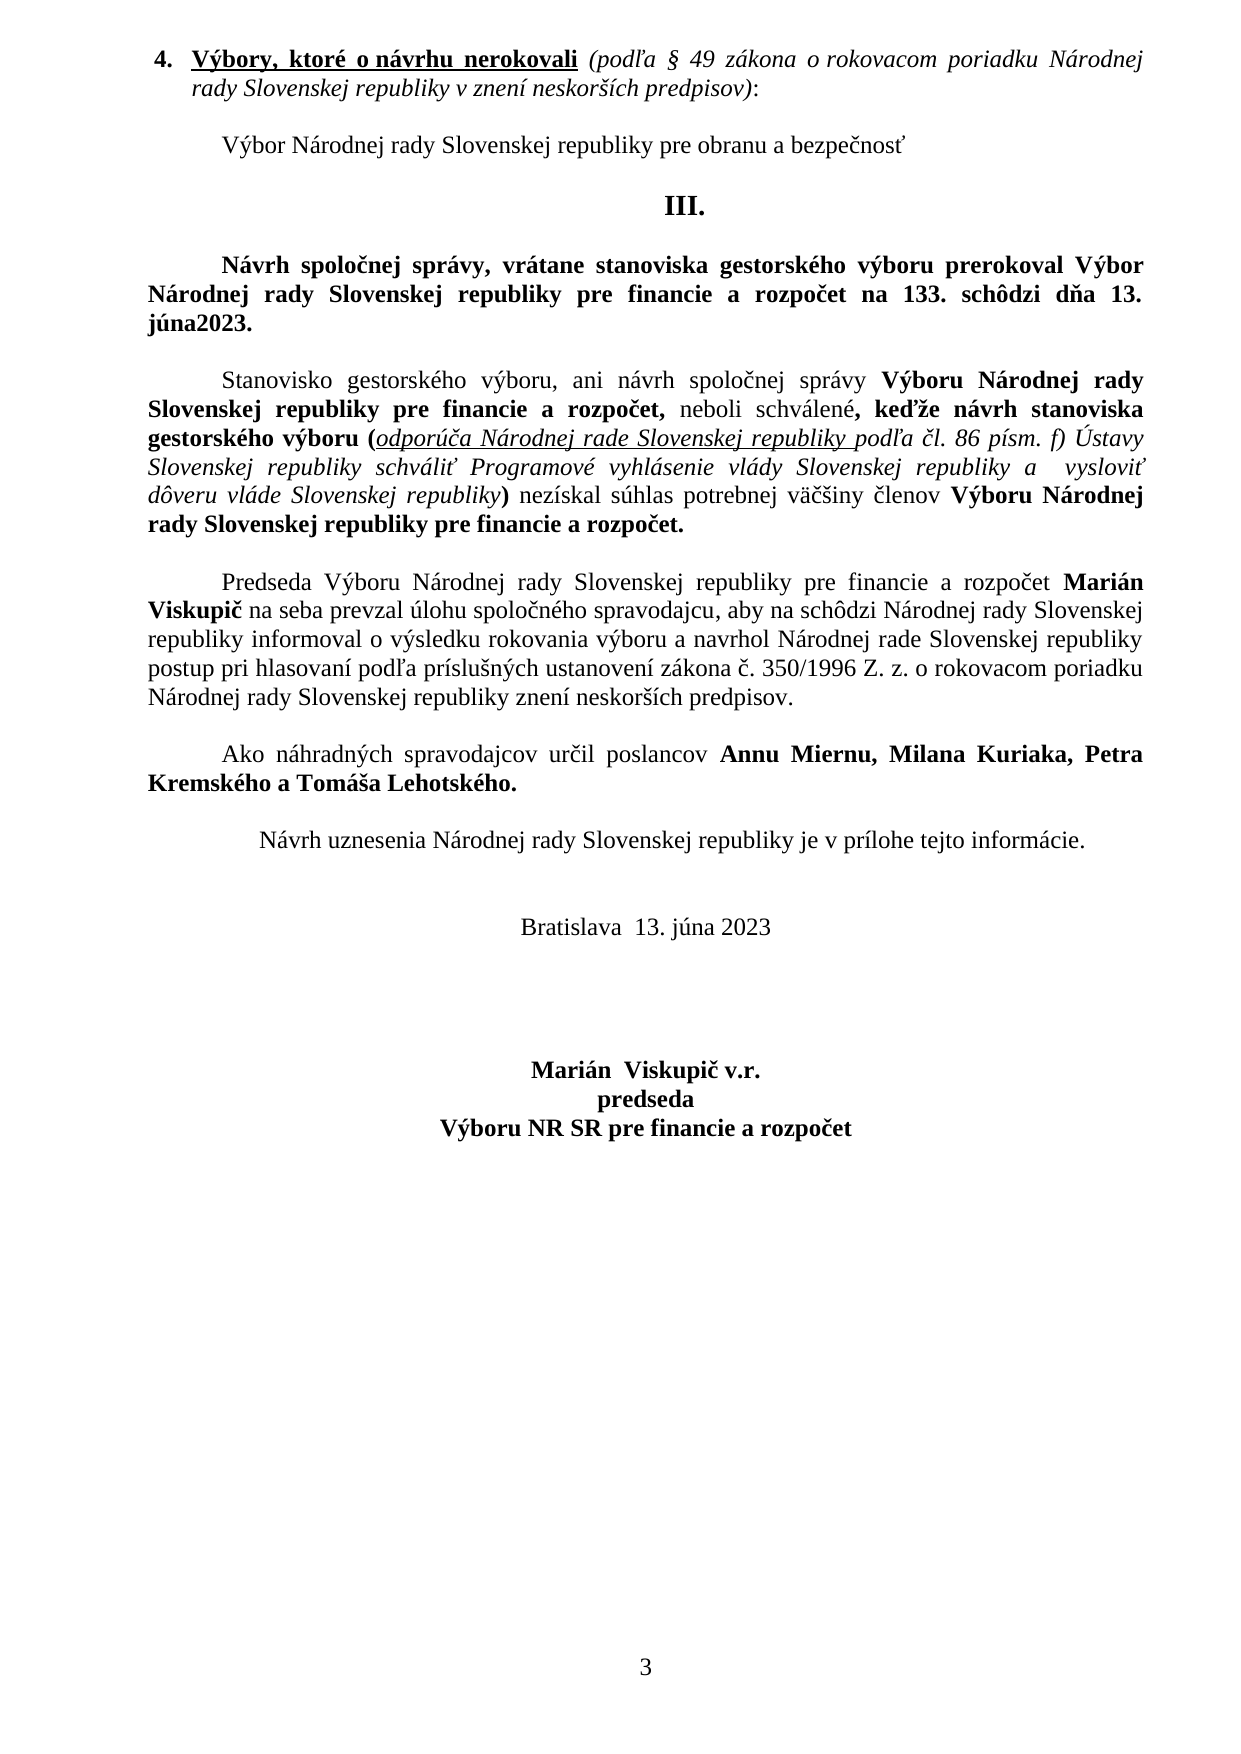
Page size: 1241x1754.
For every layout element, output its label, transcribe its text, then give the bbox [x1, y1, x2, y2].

text Návrh spoločnej správy, vrátane stanoviska gestorského výboru prerokoval Výbor Národnej rady Slovenskej republiky pre financie a rozpočet na 133. schôdzi dňa 13. júna2023. [148, 250, 1144, 337]
text Výbor Národnej rady Slovenskej republiky pre obranu a bezpečnosť [210, 131, 1144, 159]
text Návrh uznesenia Národnej rady Slovenskej republiky je v prílohe tejto informácie. [259, 825, 1144, 854]
list Výbory, ktoré o návrhu nerokovali (podľa § 49 zákona o rokovacom poriadku Národnej rady Slovenej republiky v znení neorších predpisov): [154, 44, 1144, 102]
text predseda [148, 1084, 1144, 1113]
text Bratislava 13. júna 2023 [148, 912, 1144, 940]
text III. [590, 188, 1144, 222]
text Stanovisko gestorského výboru, ani návrh spoločnej správy Výboru Národnej rady Slovenskej republiky pre financie a rozpočet, neboli schválené, keďže návrh stanoviska gestorského výboru (odporúča Národnej rade Slovenskej republiky podľa čl. 86 písm. f) Ústavy Slovenskej republiky schváliť Programové vyhlásenie vlády Slovenskej republiky a vysloviť dôveru vláde Slovenskej republiky) nezískal súhlas potrebnej väčšiny členov Výboru Národnej rady Slovenskej republiky pre financie a rozpočet. [148, 365, 1144, 538]
text Ako náhradných spravodajcov určil poslancov Annu Miernu, Milana Kuriaka, Petra Kremského a Tomáša Lehotského. [148, 739, 1144, 797]
text Predseda Výboru Národnej rady Slovenskej republiky pre financie a rozpočet Marián Viskupič na seba prevzal úlohu spoločného spravodajcu, aby na schôdzi Národnej rady Slovenskej republiky informoval o výsledku rokovania výboru a navrhol Národnej rade Slovenskej republiky postup pri hlasovaní podľa príslušných ustanovení zákona č. 350/1996 Z. z. o rokovacom poriadku Národnej rady Slovenskej republiky znení neskorších predpisov. [148, 567, 1144, 710]
text Marián Viskupič v.r. [148, 1055, 1144, 1084]
text Výboru NR SR pre financie a rozpočet [148, 1113, 1144, 1142]
